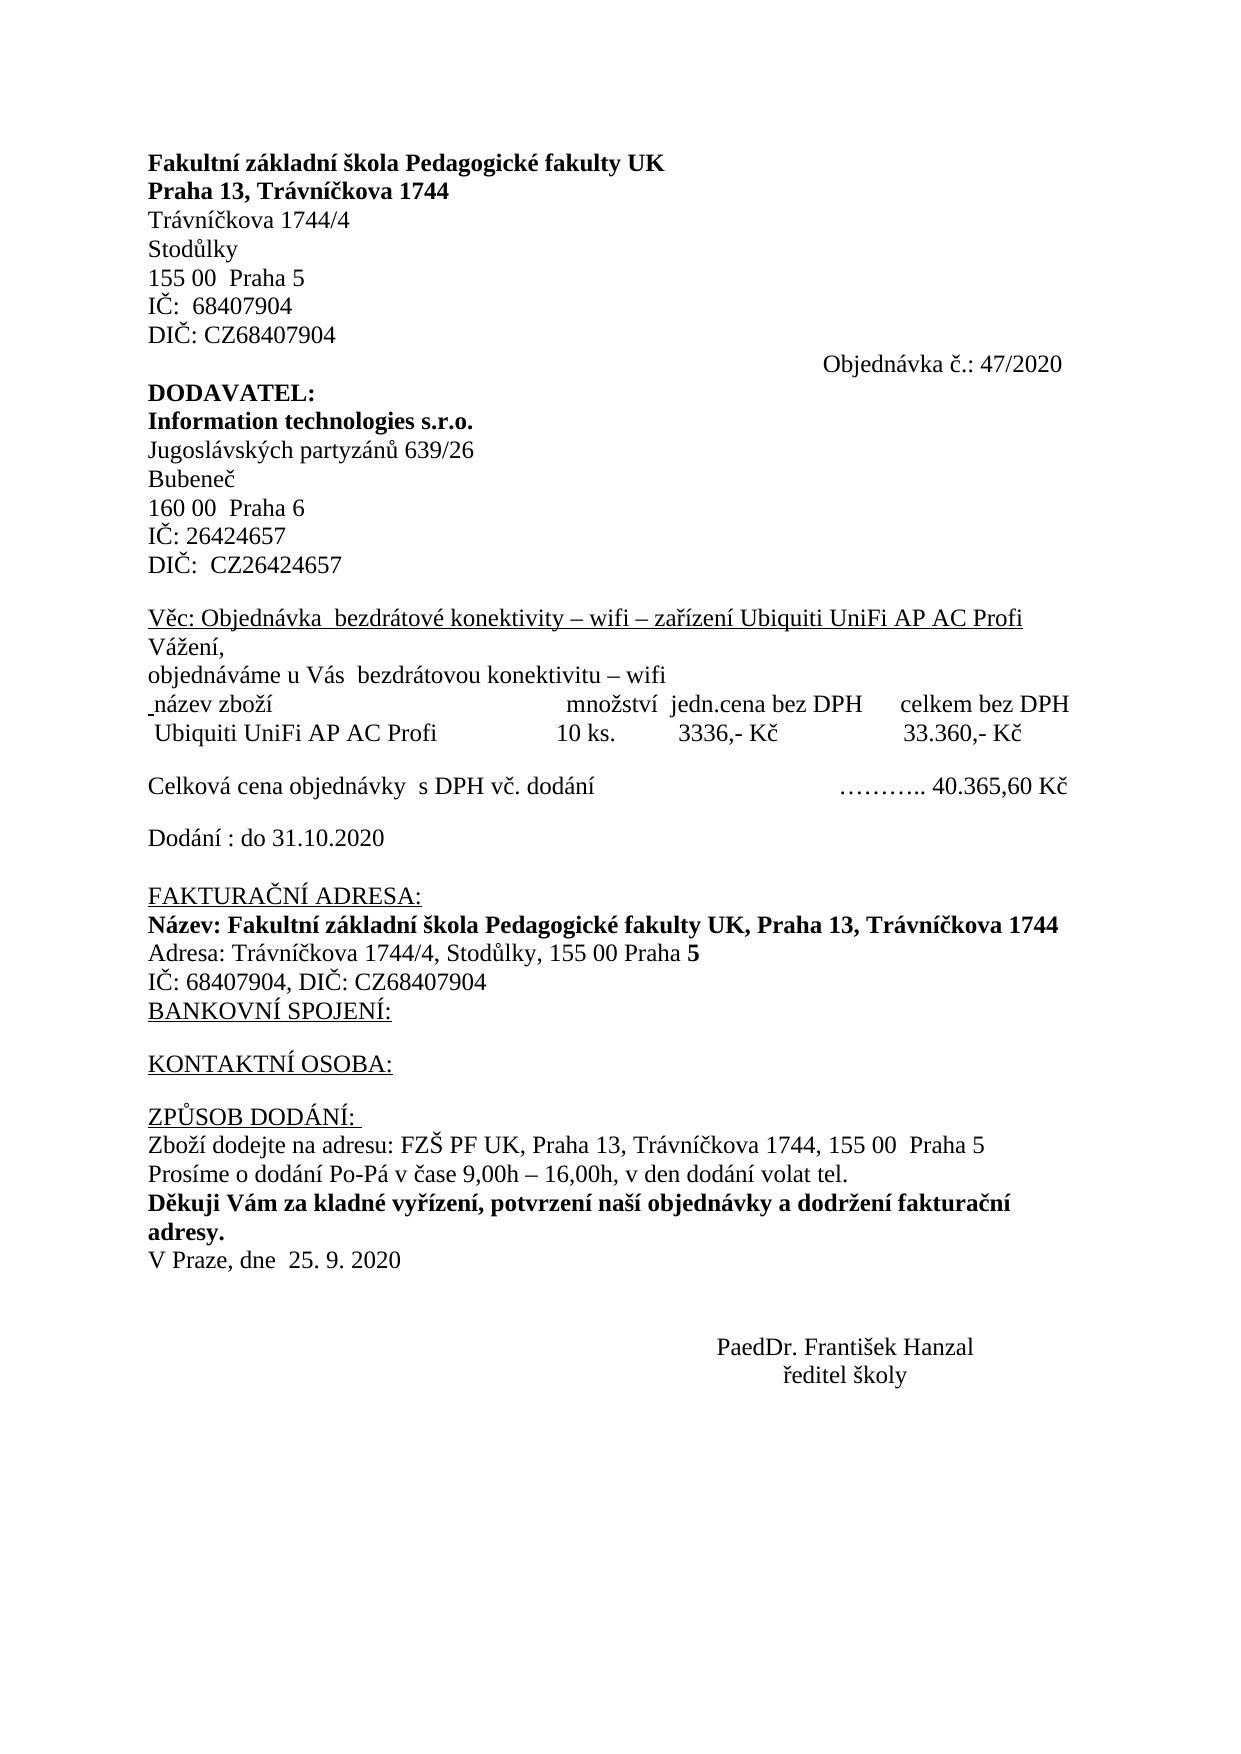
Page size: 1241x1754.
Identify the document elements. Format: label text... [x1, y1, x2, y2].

text Věc: Objednávka bezdrátové konektivity – wifi – zařízení Ubiquiti UniFi AP AC Profi [148, 603, 1093, 632]
text Trávníčkova 1744/4 [148, 205, 1093, 234]
text Název: Fakultní základní škola Pedagogické fakulty UK, Praha 13, Trávníčkova 1744 [148, 910, 1093, 938]
text DIČ: CZ68407904 [148, 320, 1093, 349]
text Prosíme o dodání Po-Pá v čase 9,00h – 16,00h, v den dodání volat tel. [148, 1159, 1093, 1188]
text Celková cena objednávky s DPH vč. dodání ……….. 40.365,60 Kč [148, 747, 1093, 799]
text Adresa: Trávníčkova 1744/4, Stodůlky, 155 00 Praha 5 [148, 938, 1093, 967]
text Stodůlky [148, 234, 1093, 263]
text Bubeneč [148, 464, 1093, 493]
text KONTAKTNÍ OSOBA: [148, 1049, 1093, 1078]
text FAKTURAČNÍ ADRESA: [148, 881, 1093, 910]
text IČ: 68407904, DIČ: CZ68407904 [148, 967, 1093, 996]
text Vážení, [148, 632, 1093, 660]
text objednáváme u Vás bezdrátovou konektivitu – wifi [148, 660, 1093, 689]
text BANKOVNÍ SPOJENÍ: [148, 996, 1093, 1025]
text Ubiquiti UniFi AP AC Profi 10 ks. 3336,- Kč 33.360,- Kč [148, 718, 1093, 747]
text IČ: 68407904 [148, 291, 1093, 320]
text Zboží dodejte na adresu: FZŠ PF UK, Praha 13, Trávníčkova 1744, 155 00 Praha 5 [148, 1130, 1093, 1159]
text Fakultní základní škola Pedagogické fakulty UK [148, 148, 1093, 176]
text ZPŮSOB DODÁNÍ: [148, 1102, 1093, 1130]
text IČ: 26424657 [148, 521, 1093, 550]
text 155 00 Praha 5 [148, 263, 1093, 291]
text Dodání : do 31.10.2020 [148, 823, 1093, 852]
text PaedDr. František Hanzal [523, 1332, 1093, 1360]
text DIČ: CZ26424657 [148, 550, 1093, 579]
text ředitel školy [523, 1360, 1093, 1389]
text DODAVATEL: [148, 378, 1093, 406]
text Děkuji Vám za kladné vyřízení, potvrzení naší objednávky a dodržení fakturační adresy. [148, 1188, 1093, 1245]
text název zboží množství jedn.cena bez DPH celkem bez DPH [148, 689, 1093, 718]
text 160 00 Praha 6 [148, 493, 1093, 521]
text Objednávka č.: 47/2020 [148, 349, 1093, 378]
text Praha 13, Trávníčkova 1744 [148, 176, 1093, 205]
text V Praze, dne 25. 9. 2020 [148, 1245, 1093, 1274]
text Jugoslávských partyzánů 639/26 [148, 435, 1093, 464]
text Information technologies s.r.o. [148, 406, 1093, 435]
